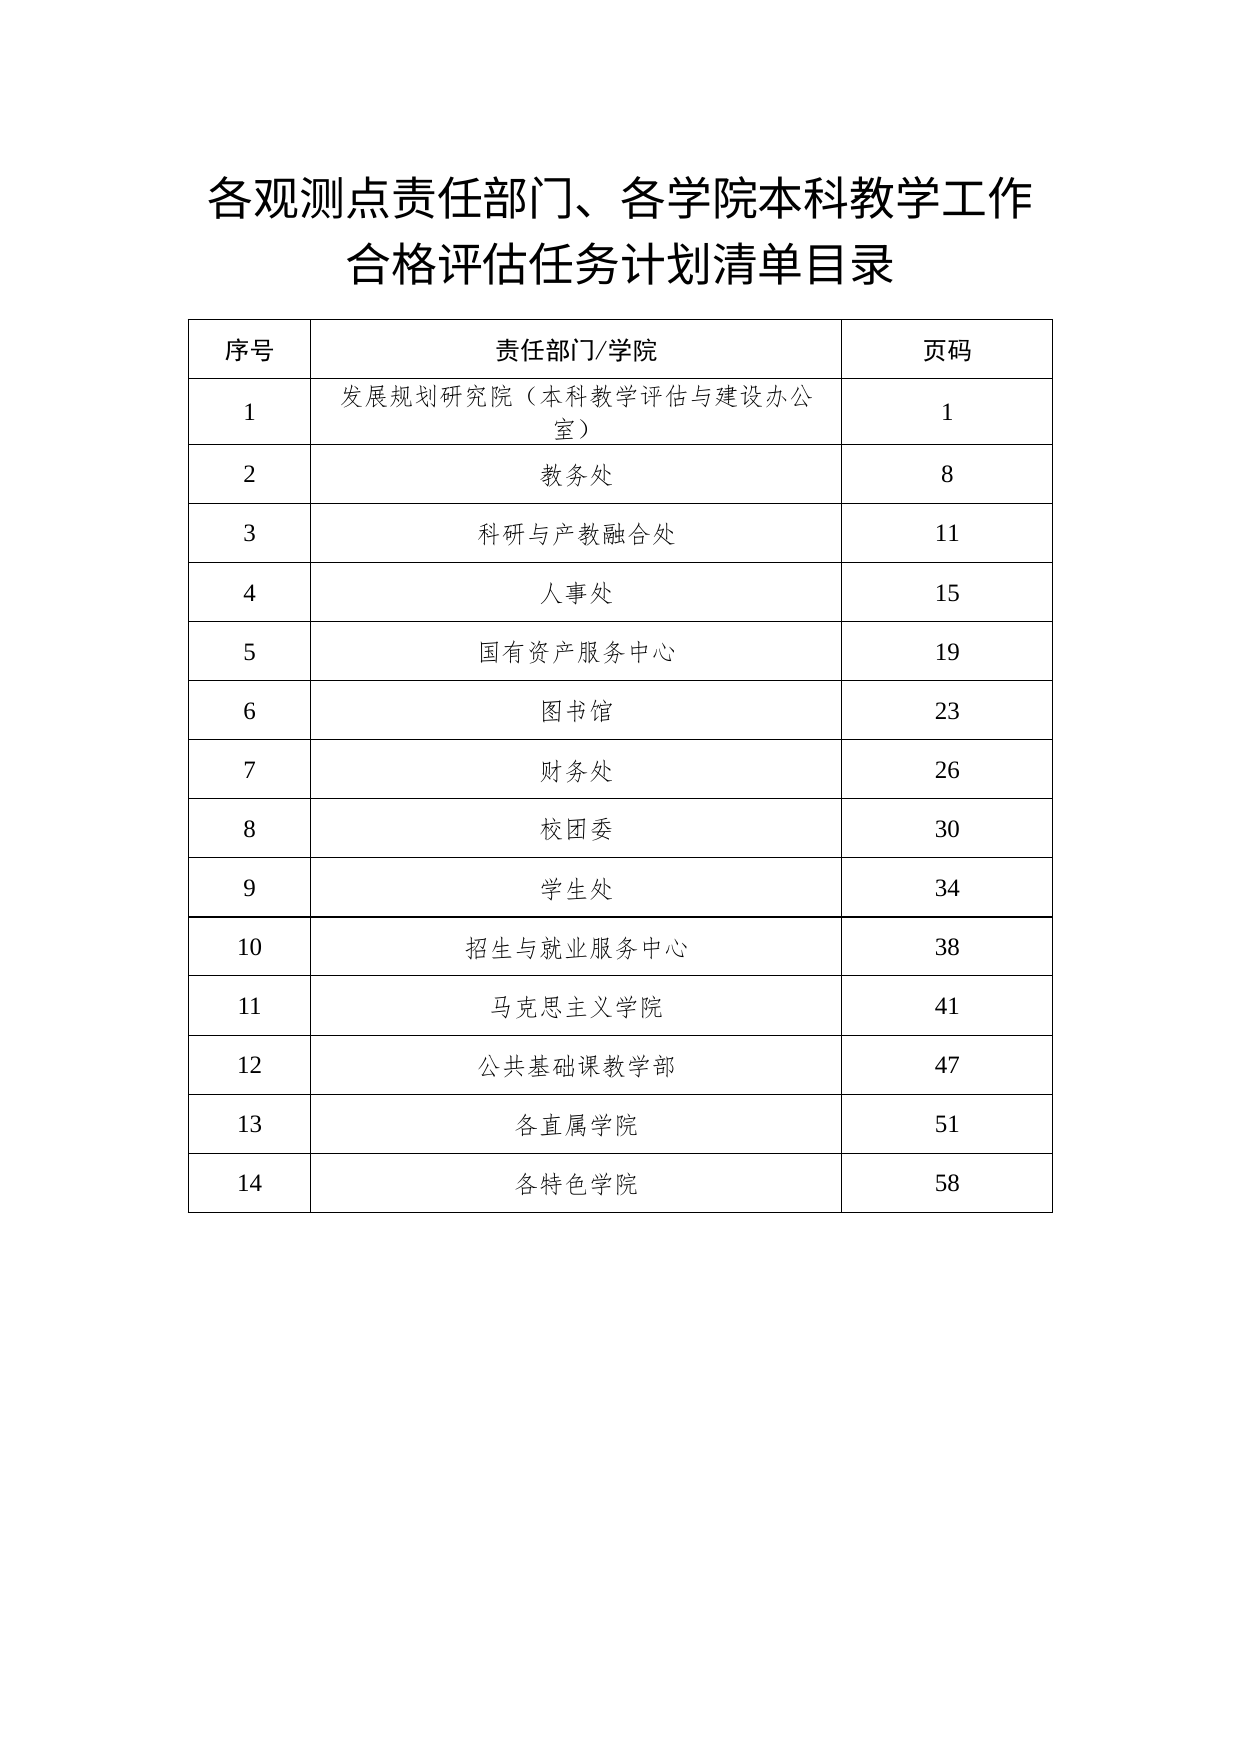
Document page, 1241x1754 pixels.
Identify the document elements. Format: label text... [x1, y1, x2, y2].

table_cell 1 [842, 379, 1052, 444]
table_cell 9 [189, 858, 310, 916]
table_cell 47 [842, 1036, 1052, 1093]
table_cell 学生处 [311, 858, 841, 916]
text 合格评估任务计划清单目录 [187, 228, 1053, 295]
table_cell 财务处 [311, 740, 841, 798]
table_cell 8 [842, 445, 1052, 503]
table_cell 58 [842, 1154, 1052, 1212]
table_cell 图书馆 [311, 681, 841, 739]
table_cell 科研与产教融合处 [311, 504, 841, 562]
table_cell 各特色学院 [311, 1154, 841, 1212]
table_cell 5 [189, 622, 310, 680]
table_cell 2 [189, 445, 310, 503]
table_cell 发展规划研究院（本科教学评估与建设办公室） [311, 379, 841, 444]
table_cell 13 [189, 1095, 310, 1153]
table_cell 6 [189, 681, 310, 739]
table_header 序号 [189, 320, 310, 378]
table_header 页码 [842, 320, 1052, 378]
table_cell 34 [842, 858, 1052, 916]
table_cell 招生与就业服务中心 [311, 918, 841, 975]
table_cell 41 [842, 976, 1052, 1034]
table_cell 校团委 [311, 799, 841, 857]
table_cell 12 [189, 1036, 310, 1093]
table_cell 19 [842, 622, 1052, 680]
table_cell 1 [189, 379, 310, 444]
table_cell 各直属学院 [311, 1095, 841, 1153]
table_cell 国有资产服务中心 [311, 622, 841, 680]
table_cell 14 [189, 1154, 310, 1212]
table_cell 10 [189, 918, 310, 975]
table_cell 3 [189, 504, 310, 562]
table_cell 26 [842, 740, 1052, 798]
text 各观测点责任部门、各学院本科教学工作 [187, 162, 1053, 228]
table_cell 人事处 [311, 563, 841, 621]
table_cell 11 [189, 976, 310, 1034]
table_cell 8 [189, 799, 310, 857]
table_cell 公共基础课教学部 [311, 1036, 841, 1093]
table_cell 11 [842, 504, 1052, 562]
table_cell 7 [189, 740, 310, 798]
table_header 责任部门/学院 [311, 320, 841, 378]
table_cell 23 [842, 681, 1052, 739]
table_cell 教务处 [311, 445, 841, 503]
table_cell 38 [842, 918, 1052, 975]
table_cell 马克思主义学院 [311, 976, 841, 1034]
table_cell 51 [842, 1095, 1052, 1153]
table_cell 15 [842, 563, 1052, 621]
table_cell 4 [189, 563, 310, 621]
table_cell 30 [842, 799, 1052, 857]
